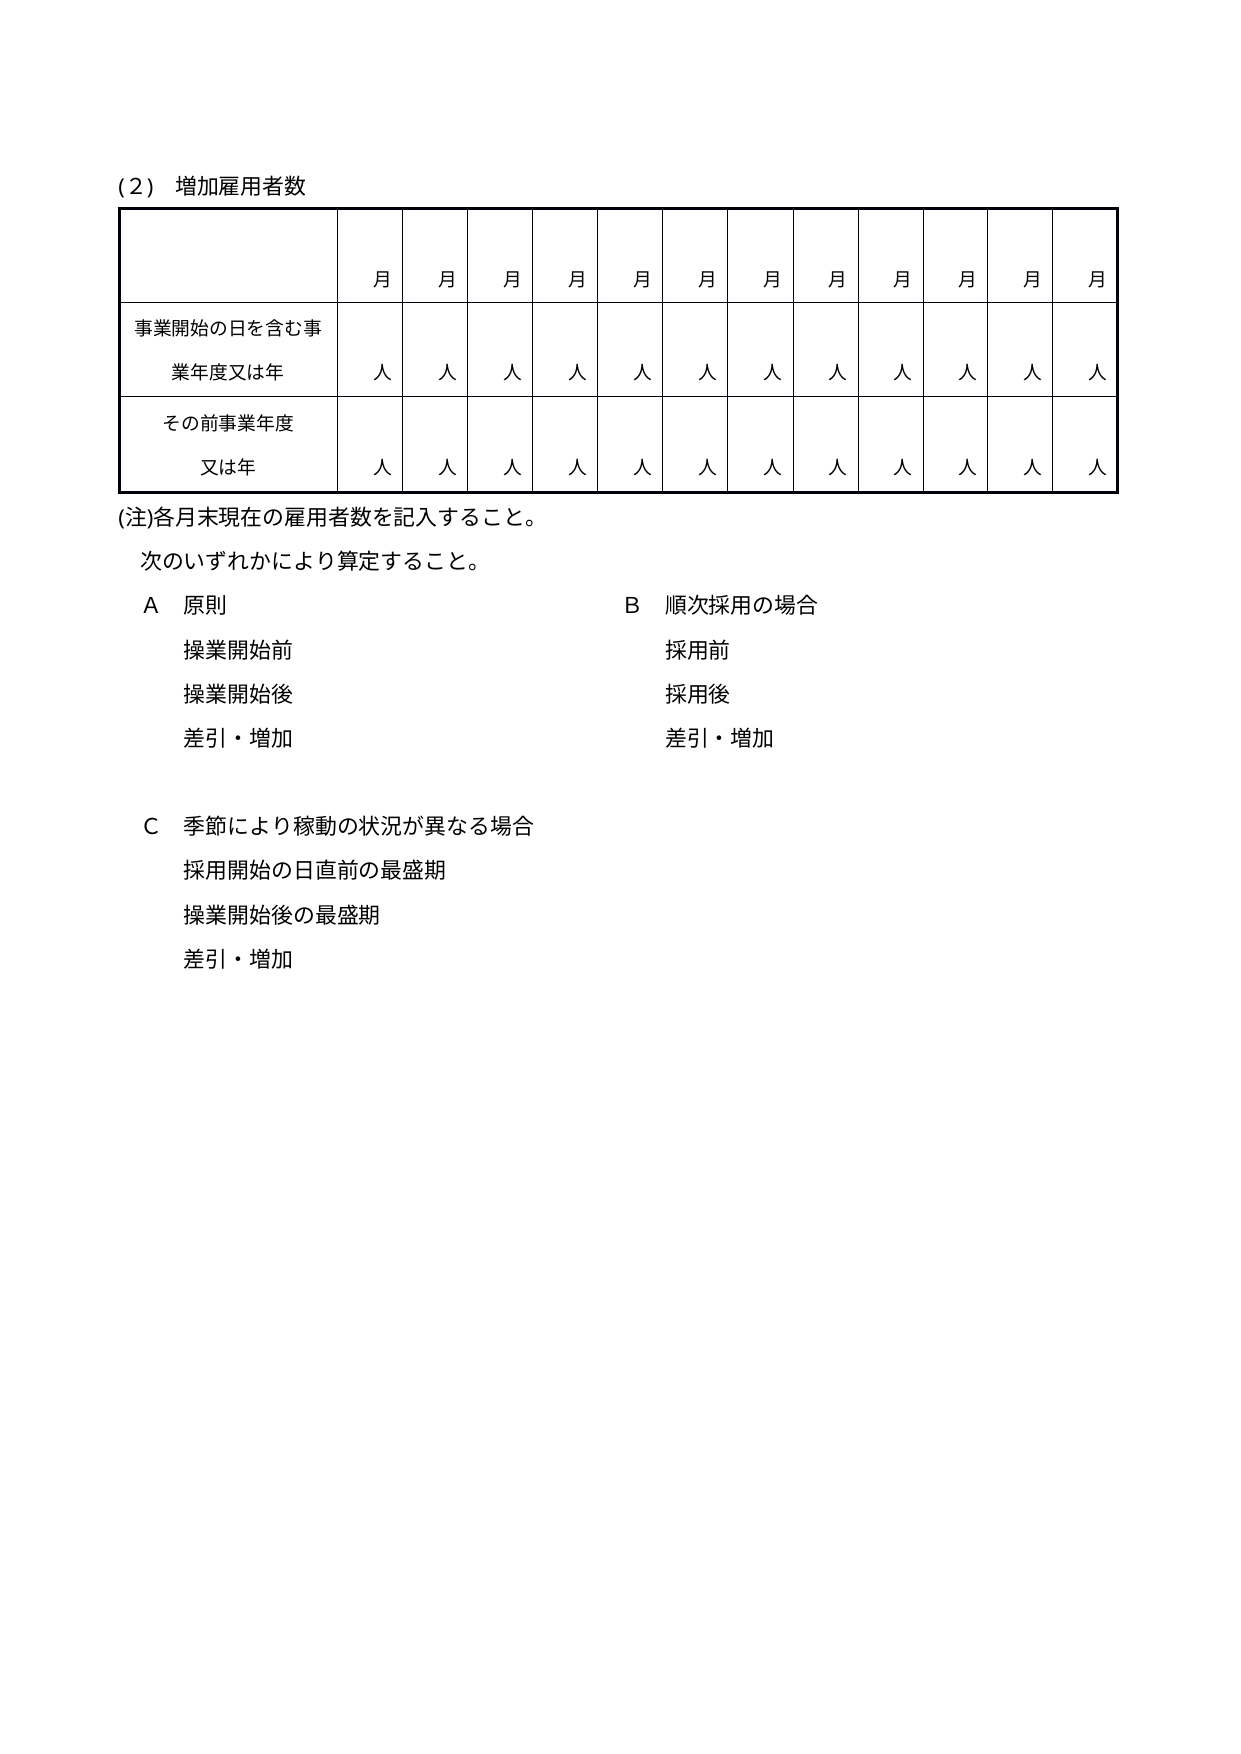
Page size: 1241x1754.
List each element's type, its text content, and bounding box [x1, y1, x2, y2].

table_cell 人 [859, 303, 923, 396]
text (注)各月末現在の雇用者数を記入すること。 [118, 494, 1122, 538]
table_header 月 [859, 210, 923, 302]
table_header 月 [598, 210, 662, 302]
table_header [121, 210, 337, 302]
table_header 月 [794, 210, 858, 302]
table_cell 人 [468, 303, 532, 396]
table_header 月 [403, 210, 467, 302]
text 操業開始後 採用後 [118, 671, 1122, 715]
table_cell 人 [598, 397, 662, 491]
text 差引・増加 [118, 936, 1122, 980]
table_cell 人 [728, 303, 793, 396]
table_cell その前事業年度 又は年 [121, 397, 337, 491]
table_header 月 [338, 210, 402, 302]
table_cell 人 [924, 303, 987, 396]
table_cell 人 [988, 303, 1052, 396]
table_cell 人 [533, 303, 597, 396]
table_header 月 [728, 210, 793, 302]
table_cell 人 [1053, 303, 1116, 396]
text Ａ 原則 Ｂ 順次採用の場合 [118, 582, 1122, 626]
table_cell 人 [794, 397, 858, 491]
table_cell 人 [728, 397, 793, 491]
text 採用開始の日直前の最盛期 [118, 847, 1122, 891]
table_cell 人 [338, 303, 402, 396]
table_cell 人 [468, 397, 532, 491]
table_cell 人 [663, 303, 727, 396]
table_header 月 [1053, 210, 1116, 302]
text 操業開始後の最盛期 [118, 891, 1122, 936]
text 次のいずれかにより算定すること。 [118, 538, 1122, 582]
table_cell 人 [988, 397, 1052, 491]
table_cell 人 [403, 397, 467, 491]
table_cell 人 [663, 397, 727, 491]
table_cell 人 [403, 303, 467, 396]
table_header 月 [924, 210, 987, 302]
table_cell 人 [533, 397, 597, 491]
table_cell 人 [859, 397, 923, 491]
table_header 月 [988, 210, 1052, 302]
table_cell 人 [1053, 397, 1116, 491]
text (２) 増加雇用者数 [118, 163, 1122, 207]
text 操業開始前 採用前 [118, 626, 1122, 671]
table_header 月 [533, 210, 597, 302]
text Ｃ 季節により稼動の状況が異なる場合 [118, 803, 1122, 847]
table_header 月 [468, 210, 532, 302]
table_cell 事業開始の日を含む事業年度又は年 [121, 303, 337, 396]
table_cell 人 [794, 303, 858, 396]
table_header 月 [663, 210, 727, 302]
table_cell 人 [338, 397, 402, 491]
table_cell 人 [598, 303, 662, 396]
text 差引・増加 差引・増加 [118, 715, 1122, 759]
table_cell 人 [924, 397, 987, 491]
